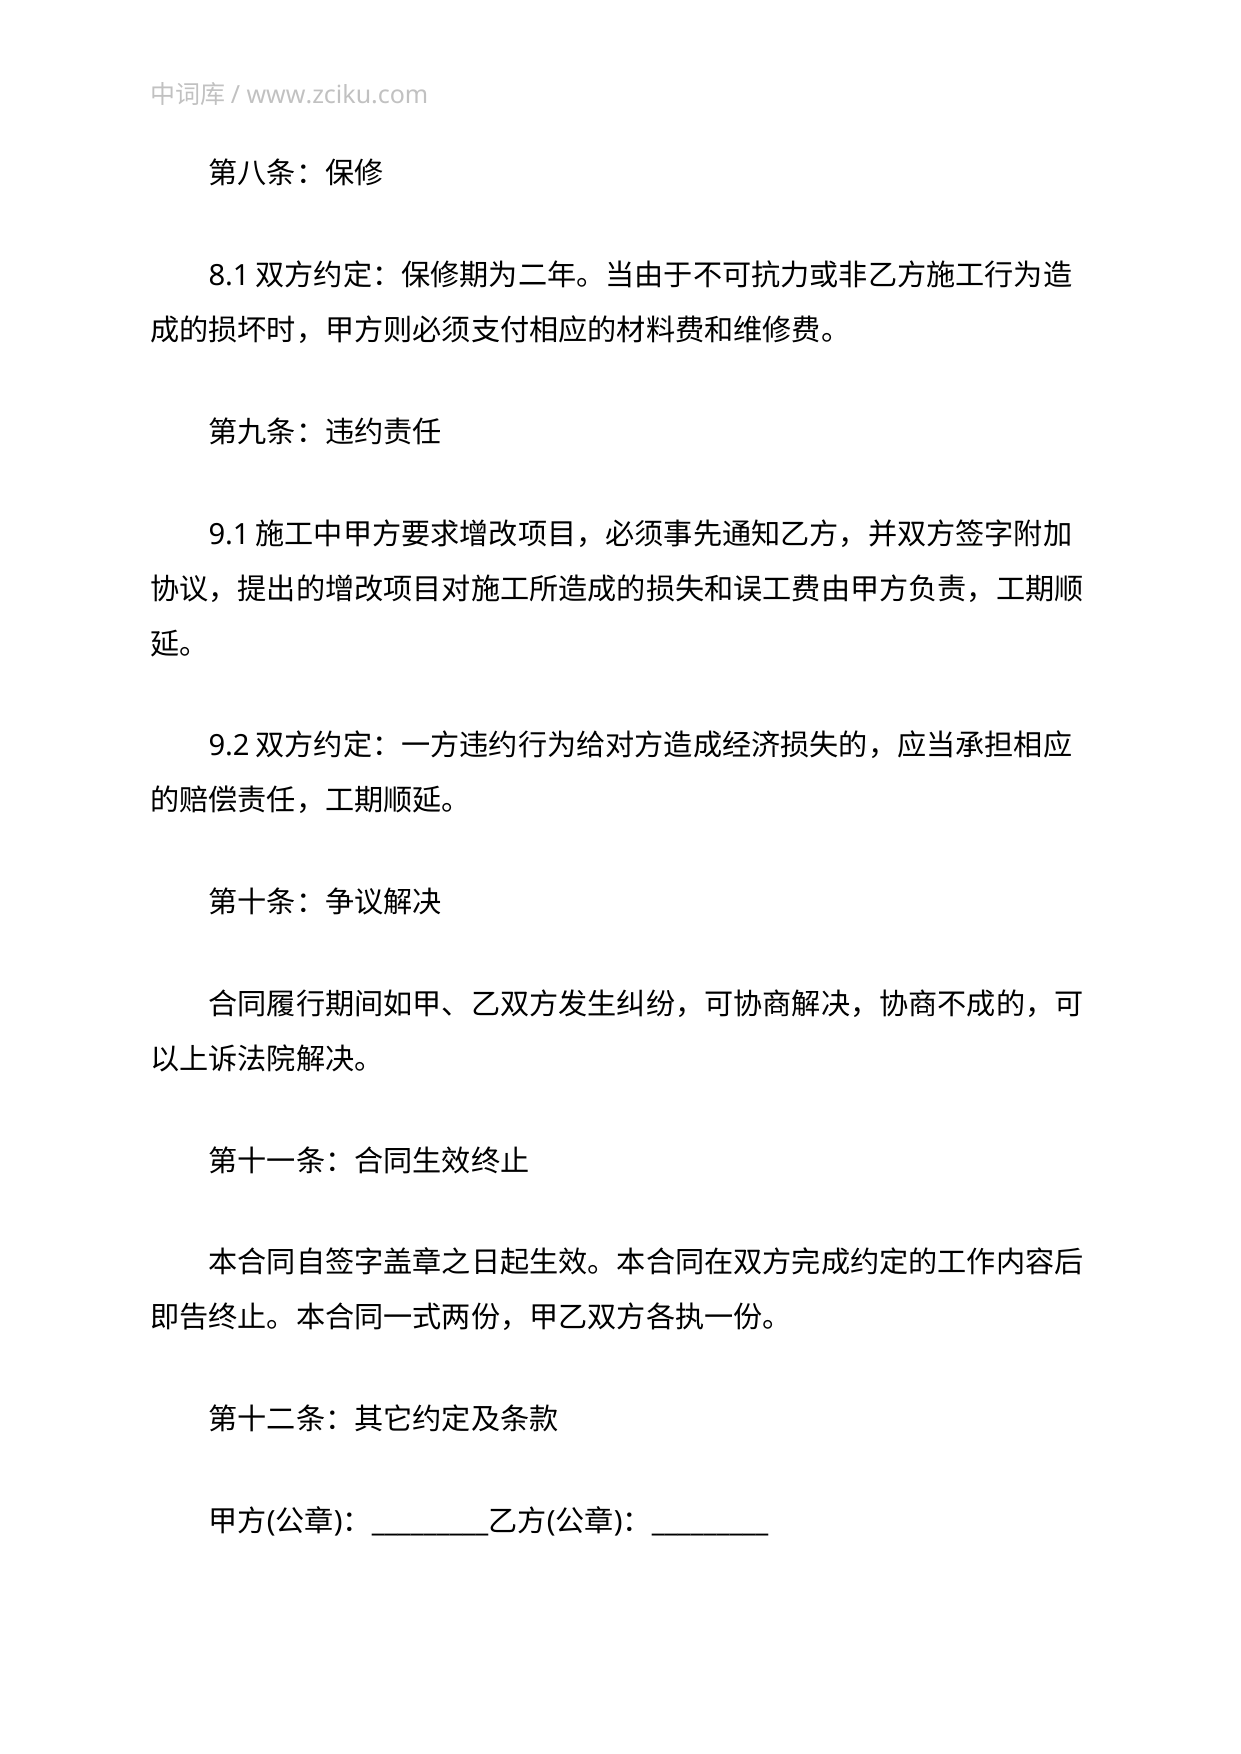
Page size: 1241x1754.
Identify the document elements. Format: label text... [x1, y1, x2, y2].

text 9.2双方约定：一方违约行为给对方造成经济损失的，应当承担相应的赔偿责任，工期顺延。 [150, 722, 1090, 819]
text 第十条：争议解决 [150, 879, 1090, 921]
text 9.1施工中甲方要求增改项目，必须事先通知乙方，并双方签字附加协议，提出的增改项目对施工所造成的损失和误工费由甲方负责，工期顺延。 [150, 510, 1090, 662]
text 第九条：违约责任 [150, 408, 1090, 451]
text 8.1双方约定：保修期为二年。当由于不可抗力或非乙方施工行为造成的损坏时，甲方则必须支付相应的材料费和维修费。 [150, 252, 1090, 349]
text 本合同自签字盖章之日起生效。本合同在双方完成约定的工作内容后即告终止。本合同一式两份，甲乙双方各执一份。 [150, 1239, 1090, 1336]
text 第十一条：合同生效终止 [150, 1137, 1090, 1179]
text 第十二条：其它约定及条款 [150, 1396, 1090, 1438]
text 甲方(公章)：_________乙方(公章)：_________ [150, 1497, 1090, 1540]
text 合同履行期间如甲、乙双方发生纠纷，可协商解决，协商不成的，可以上诉法院解决。 [150, 981, 1090, 1078]
text 第八条：保修 [150, 150, 1090, 192]
